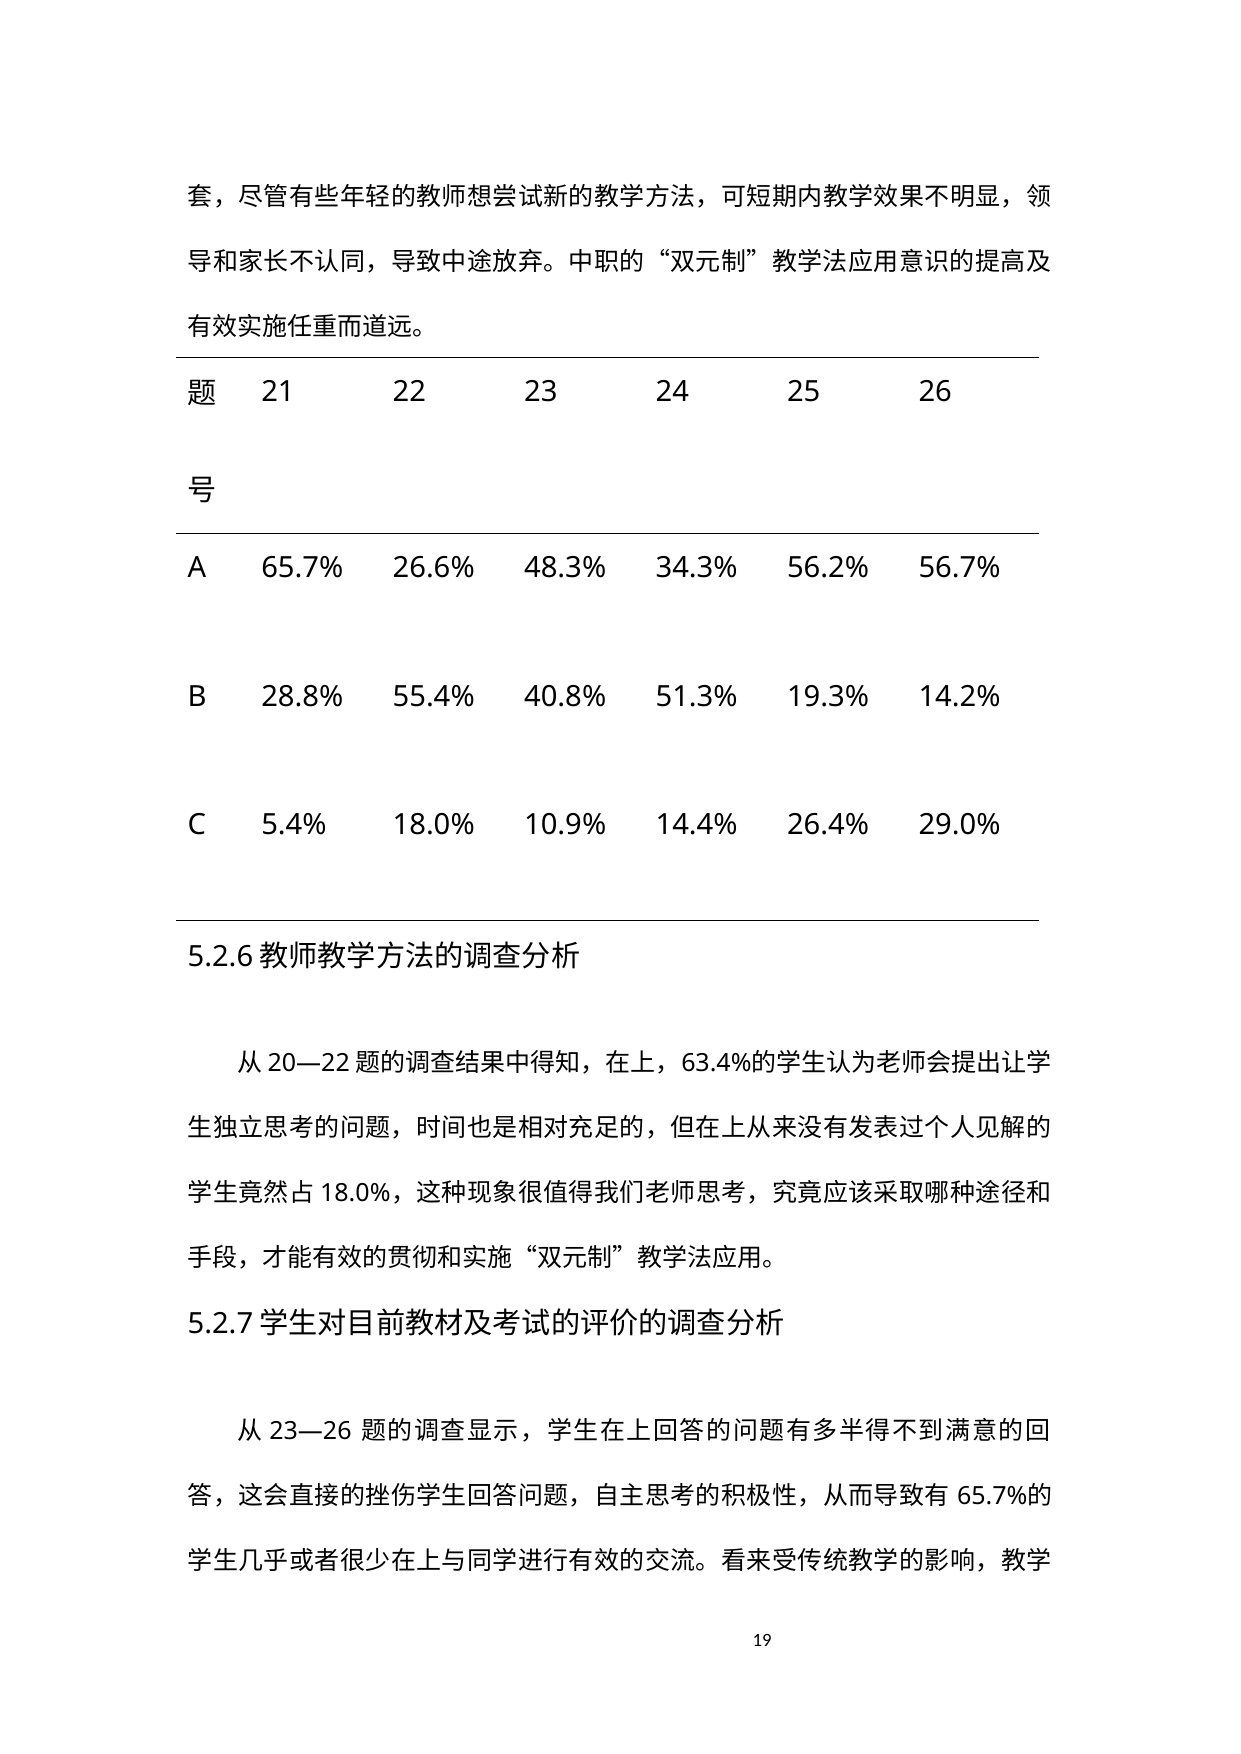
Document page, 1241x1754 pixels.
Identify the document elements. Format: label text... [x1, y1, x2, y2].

table_cell 40.8% [513, 663, 644, 791]
text 从20—22题的调查结果中得知，在上，63.4%的学生认为老师会提出让学生独立思考的问题，时间也是相对充足的，但在上从来没有发表过个人见解的学生竟然占18.0%，这种现象很值得我们老师思考，究竟应该采取哪种途径和手段，才能有效的贯彻和实施“双元制”教学法应用。 [187, 1028, 1053, 1288]
table_cell 5.4% [250, 791, 381, 920]
table_cell 14.2% [907, 663, 1038, 791]
table_cell B [176, 663, 250, 791]
table_cell 56.2% [776, 534, 907, 662]
table_cell 19.3% [776, 663, 907, 791]
table_cell 65.7% [250, 534, 381, 662]
table_cell A [176, 534, 250, 662]
table_cell 26.6% [381, 534, 513, 662]
table_header 23 [513, 358, 644, 533]
table_cell 14.4% [644, 791, 776, 920]
table_cell 48.3% [513, 534, 644, 662]
table_header 题号 [176, 358, 250, 533]
table_cell 26.4% [776, 791, 907, 920]
table_cell 18.0% [381, 791, 513, 920]
table_cell 56.7% [907, 534, 1038, 662]
table_cell C [176, 791, 250, 920]
table_cell 55.4% [381, 663, 513, 791]
table_header 26 [907, 358, 1038, 533]
table_header 21 [250, 358, 381, 533]
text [187, 1396, 1053, 1591]
table_cell 28.8% [250, 663, 381, 791]
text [187, 162, 1053, 357]
table_header 25 [776, 358, 907, 533]
table_header 24 [644, 358, 776, 533]
table_cell 10.9% [513, 791, 644, 920]
subtitle 5.2.6教师教学方法的调查分析 [187, 921, 1053, 986]
table_header 22 [381, 358, 513, 533]
table_cell 34.3% [644, 534, 776, 662]
table_cell 29.0% [907, 791, 1038, 920]
table_cell 51.3% [644, 663, 776, 791]
subtitle 5.2.7学生对目前教材及考试的评价的调查分析 [187, 1288, 1053, 1353]
